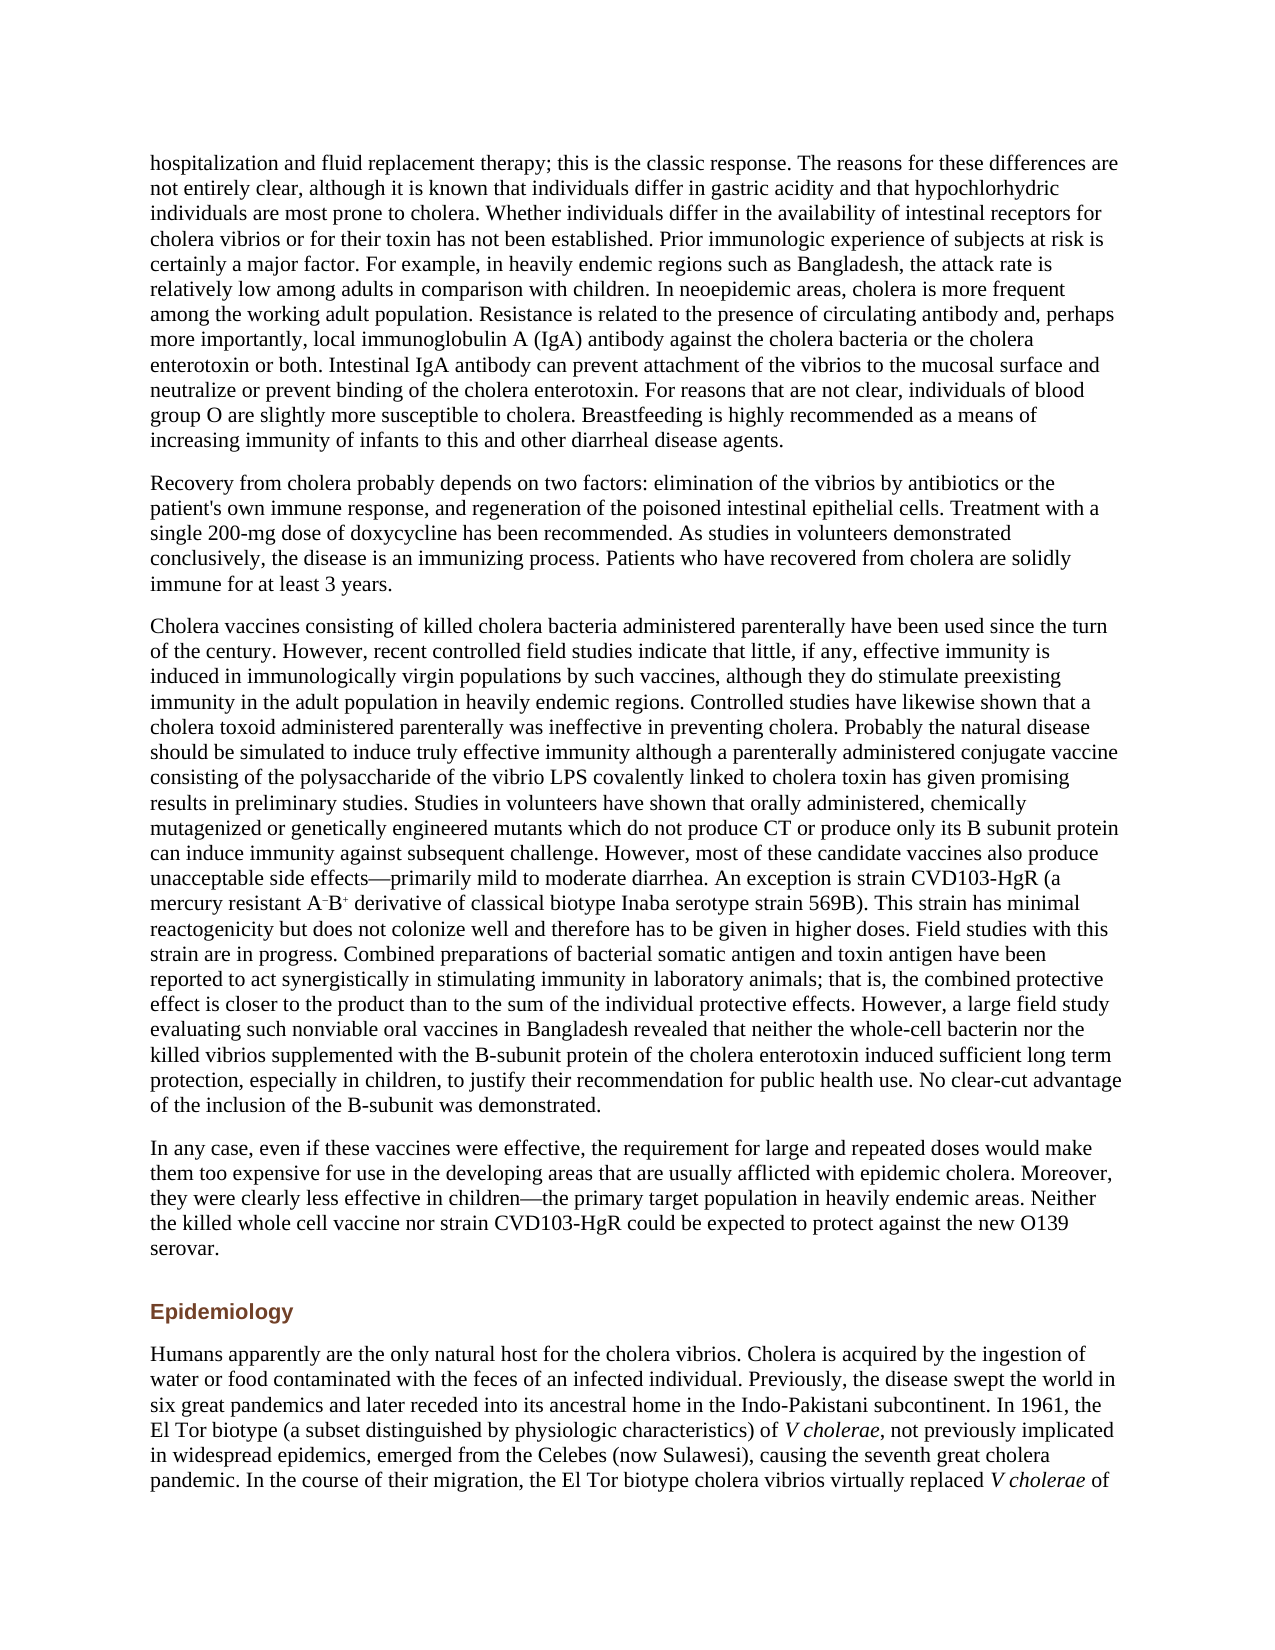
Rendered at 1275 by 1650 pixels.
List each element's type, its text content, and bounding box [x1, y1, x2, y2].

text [150, 1341, 1125, 1492]
text Epidemiology [150, 1293, 1125, 1324]
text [150, 150, 1125, 452]
text Cholera vaccines consisting of killed cholera bacteria administered parenterally have been used since the turn of the century. However, recent controlled field studies indicate that little, if any, effective immunity is induced in immunologically virgin populations by such vaccines, although they do stimulate preexisting immunity in the adult population in heavily endemic regions. Controlled studies have likewise shown that a cholera toxoid administered parenterally was ineffective in preventing cholera. Probably the natural disease should be simulated to induce truly effective immunity although a parenterally administered conjugate vaccine consisting of the polysaccharide of the vibrio LPS covalently linked to cholera toxin has given promising results in preliminary studies. Studies in volunteers have shown that orally administered, chemically mutagenized or genetically engineered mutants which do not produce CT or produce only its B subunit protein can induce immunity against subsequent challenge. However, most of these candidate vaccines also produce unacceptable side effects—primarily mild to moderate diarrhea. An exception is strain CVD103-HgR (a mercury resistant A–B+ derivative of classical biotype Inaba serotype strain 569B). This strain has minimal reactogenicity but does not colonize well and therefore has to be given in higher doses. Field studies with this strain are in progress. Combined preparations of bacterial somatic antigen and toxin antigen have been reported to act synergistically in stimulating immunity in laboratory animals; that is, the combined protective effect is closer to the product than to the sum of the individual protective effects. However, a large field study evaluating such nonviable oral vaccines in Bangladesh revealed that neither the whole-cell bacterin nor the killed vibrios supplemented with the B-subunit protein of the cholera enterotoxin induced sufficient long term protection, especially in children, to justify their recommendation for public health use. No clear-cut advantage of the inclusion of the B-subunit was demonstrated. [150, 613, 1125, 1117]
text Recovery from cholera probably depends on two factors: elimination of the vibrios by antibiotics or the patient's own immune response, and regeneration of the poisoned intestinal epithelial cells. Treatment with a single 200-mg dose of doxycycline has been recommended. As studies in volunteers demonstrated conclusively, the disease is an immunizing process. Patients who have recovered from cholera are solidly immune for at least 3 years. [150, 470, 1125, 596]
text In any case, even if these vaccines were effective, the requirement for large and repeated doses would make them too expensive for use in the developing areas that are usually afflicted with epidemic cholera. Moreover, they were clearly less effective in children—the primary target population in heavily endemic areas. Neither the killed whole cell vaccine nor strain CVD103-HgR could be expected to protect against the new O139 serovar. [150, 1134, 1125, 1261]
